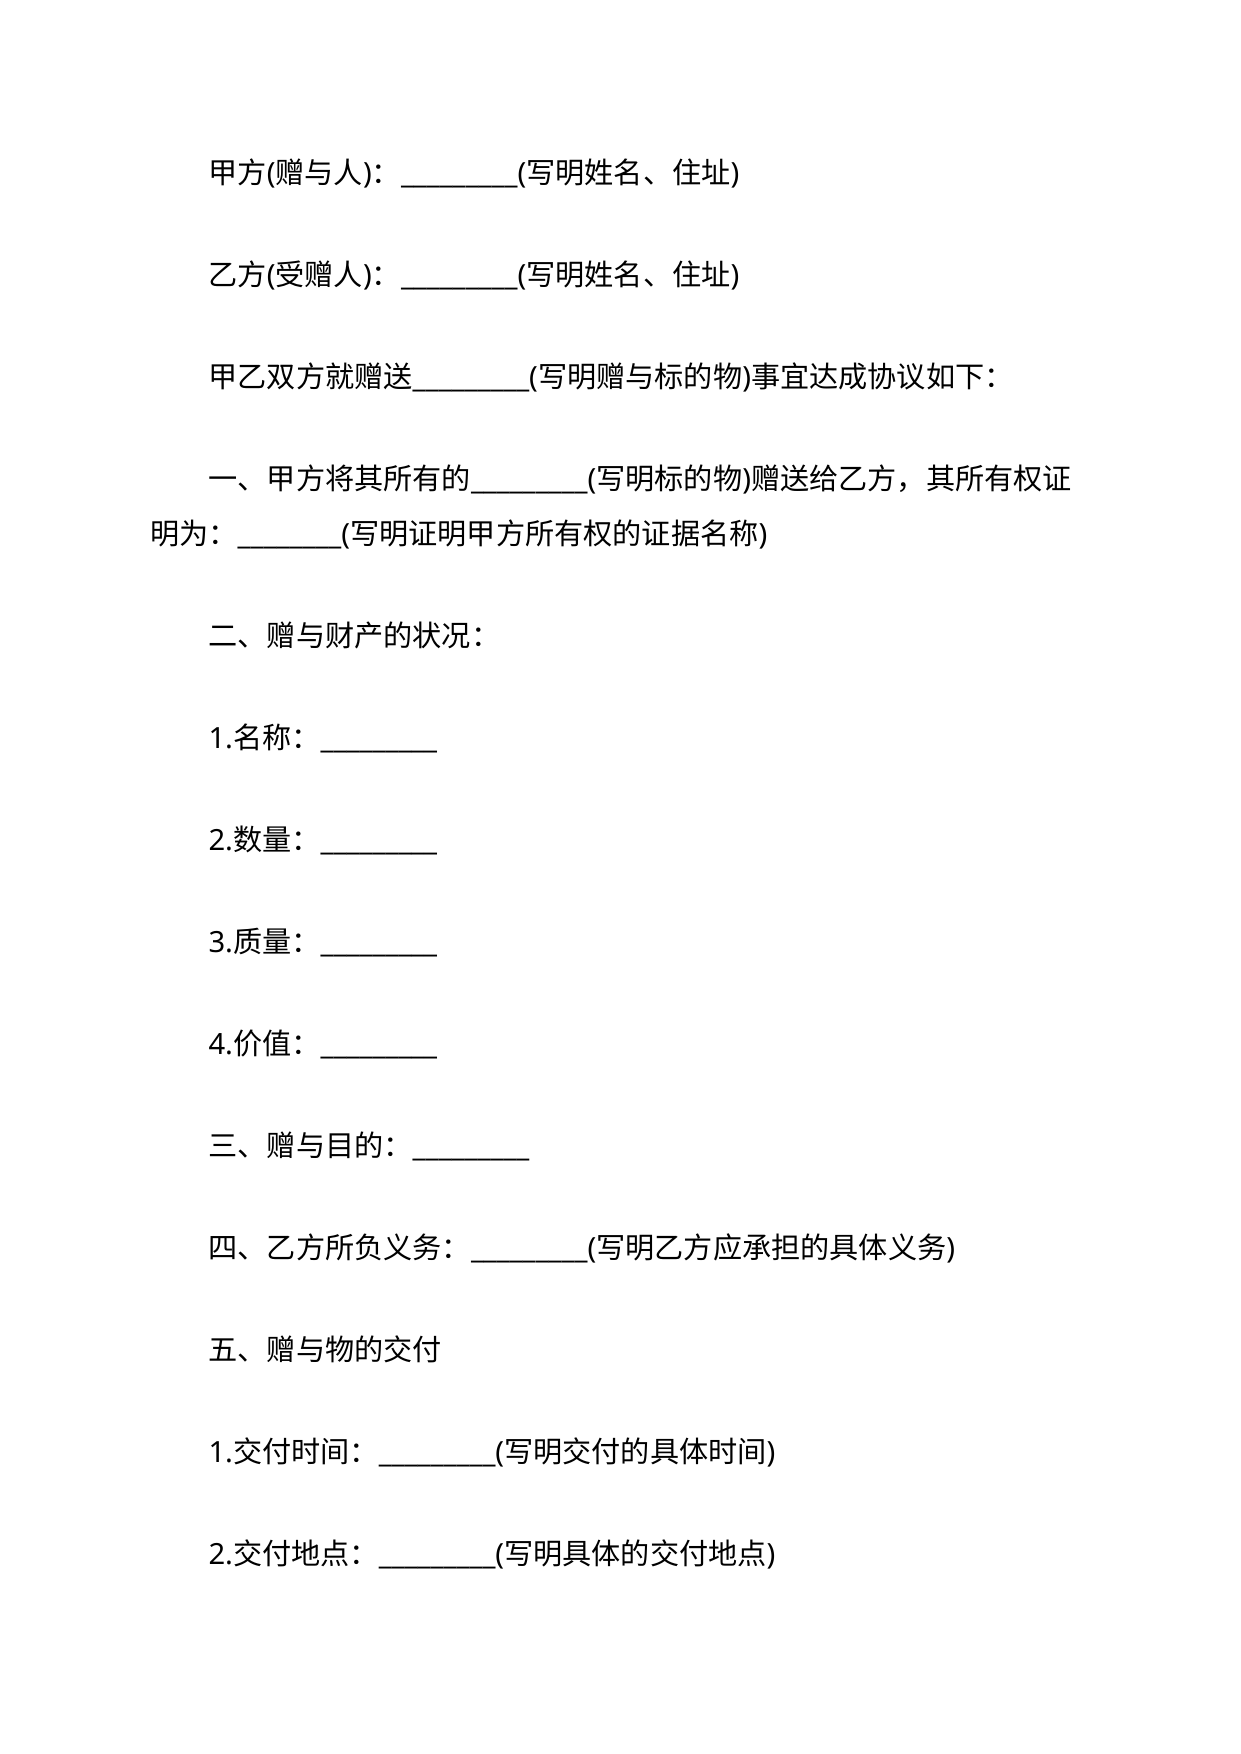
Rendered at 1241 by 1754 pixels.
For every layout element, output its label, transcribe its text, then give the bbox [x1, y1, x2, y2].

text 五、赠与物的交付 [150, 1327, 1090, 1369]
text 四、乙方所负义务：_________(写明乙方应承担的具体义务) [150, 1224, 1090, 1267]
text 甲乙双方就赠送_________(写明赠与标的物)事宜达成协议如下： [150, 354, 1090, 396]
text 三、赠与目的：_________ [150, 1123, 1090, 1165]
text 甲方(赠与人)：_________(写明姓名、住址) [150, 150, 1090, 192]
text 2.数量：_________ [150, 817, 1090, 859]
text 二、赠与财产的状况： [150, 613, 1090, 655]
text 1.名称：_________ [150, 715, 1090, 757]
text 2.交付地点：_________(写明具体的交付地点) [150, 1530, 1090, 1573]
text 乙方(受赠人)：_________(写明姓名、住址) [150, 252, 1090, 294]
text 3.质量：_________ [150, 919, 1090, 961]
text 4.价值：_________ [150, 1021, 1090, 1063]
text 1.交付时间：_________(写明交付的具体时间) [150, 1428, 1090, 1471]
text 一、甲方将其所有的_________(写明标的物)赠送给乙方，其所有权证明为：________(写明证明甲方所有权的证据名称) [150, 456, 1090, 553]
